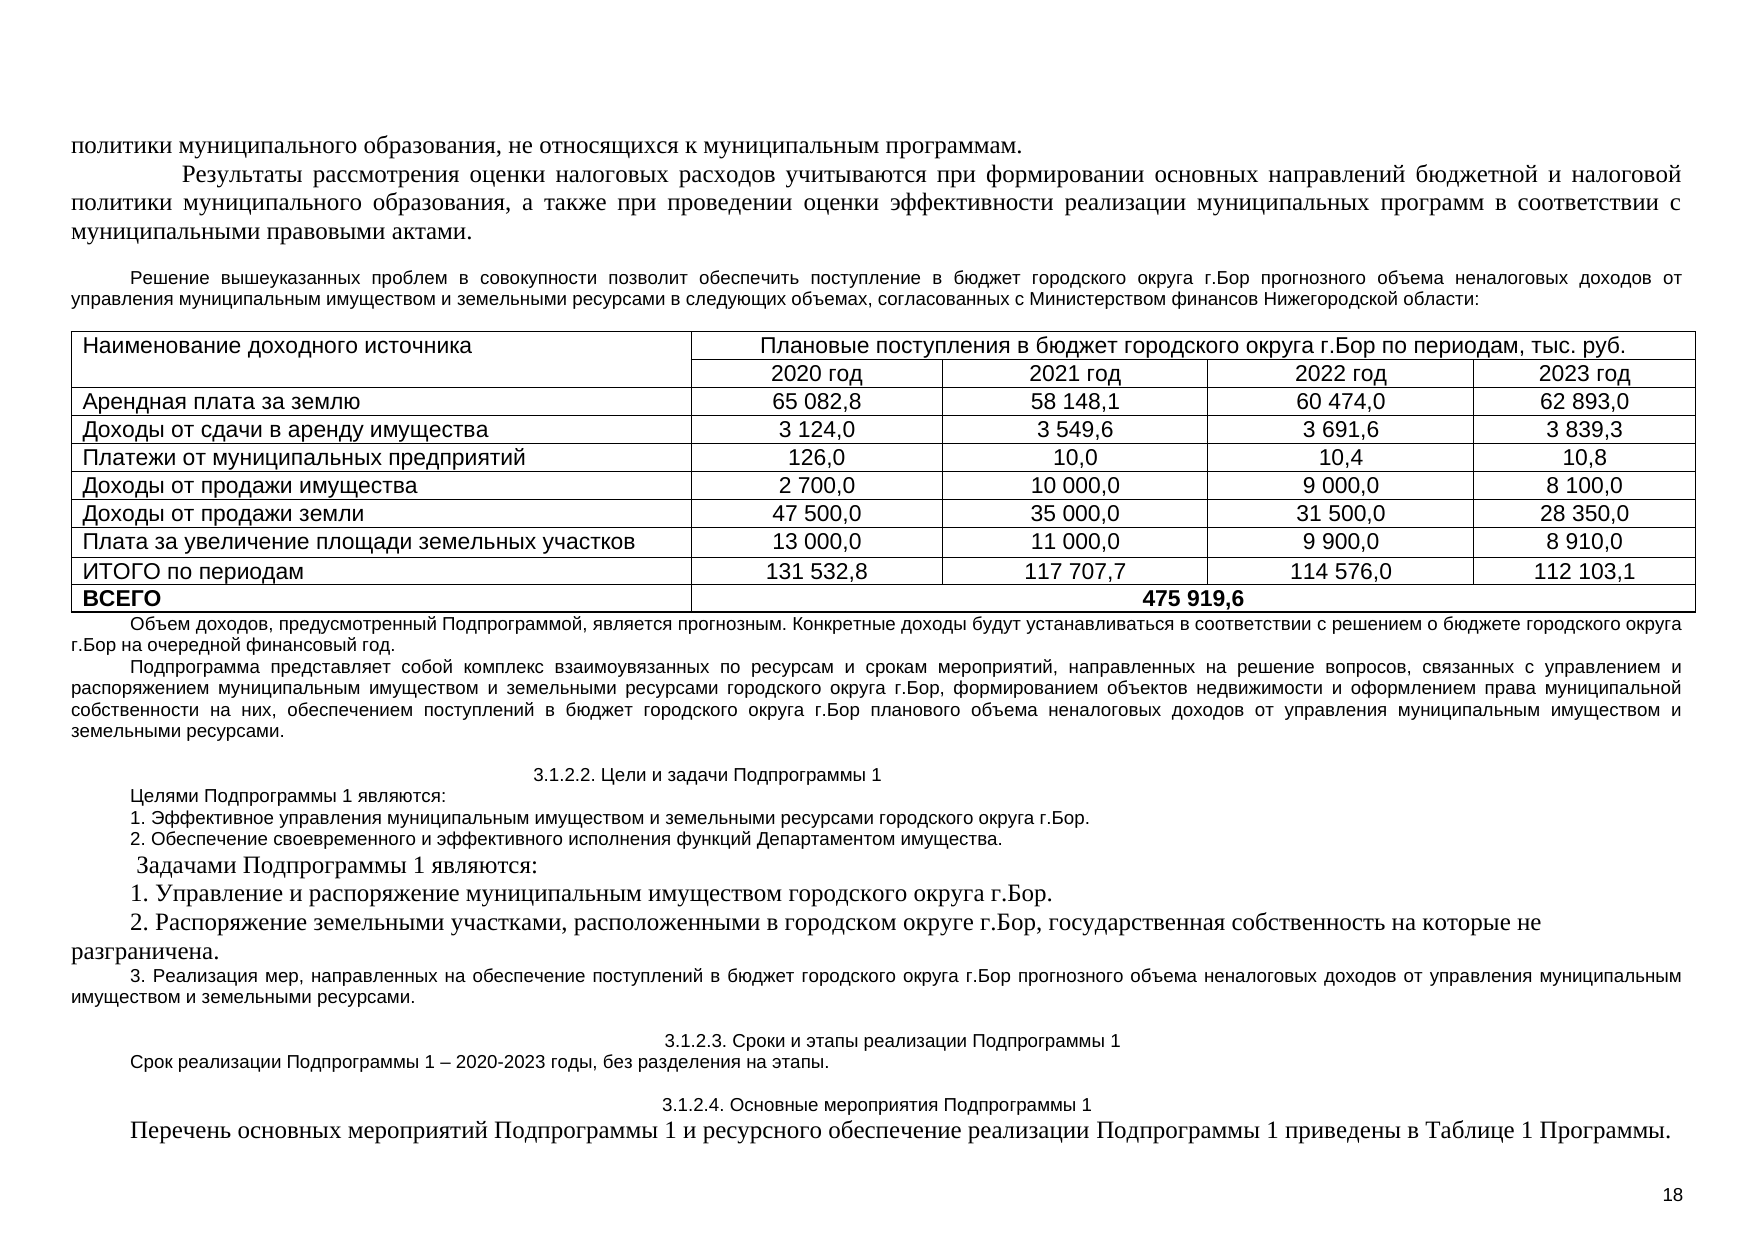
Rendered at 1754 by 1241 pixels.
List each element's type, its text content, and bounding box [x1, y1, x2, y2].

table_cell 2023 год [1474, 360, 1695, 387]
table_cell 10 000,0 [943, 472, 1207, 499]
table_cell 9 000,0 [1208, 472, 1473, 499]
text Результаты рассмотрения оценки налоговых расходов учитываются при формировании основных направлений бюджетной и налоговой политики муниципального образования, а также при проведении оценки эффективности реализации муниципальных программ в соответствии с муниципальными правовыми актами. [71, 159, 1683, 245]
text 3.1.2.4. Основные мероприятия Подпрограммы 1 [71, 1094, 1683, 1116]
table_cell 47 500,0 [692, 500, 942, 527]
table_cell 11 000,0 [943, 528, 1207, 557]
text Целями Подпрограммы 1 являются: [71, 785, 1683, 807]
table_cell 126,0 [692, 444, 942, 471]
table_cell Арендная плата за землю [72, 388, 691, 415]
table_cell 8 910,0 [1474, 528, 1695, 557]
table_cell 2022 год [1208, 360, 1473, 387]
table_cell 10,4 [1208, 444, 1473, 471]
table_cell 3 691,6 [1208, 416, 1473, 443]
table_cell 10,8 [1474, 444, 1695, 471]
table_cell Доходы от продажи земли [72, 500, 691, 527]
table_cell 62 893,0 [1474, 388, 1695, 415]
text Задачами Подпрограммы 1 являются: [71, 850, 1683, 878]
text 1. Управление и распоряжение муниципальным имуществом городского округа г.Бор. [71, 878, 1683, 907]
text Подпрограмма представляет собой комплекс взаимоувязанных по ресурсам и срокам мероприятий, направленных на решение вопросов, связанных с управлением и распоряжением муниципальным имуществом и земельными ресурсами городского округа г.Бор, формированием объектов недвижимости и оформлением права муниципальной собственности на них, обеспечением поступлений в бюджет городского округа г.Бор планового объема неналоговых доходов от управления муниципальным имуществом и земельными ресурсами. [71, 656, 1683, 742]
table_cell 3 839,3 [1474, 416, 1695, 443]
table_cell 475 919,6 [692, 585, 1695, 611]
text 3.1.2.2. Цели и задачи Подпрограммы 1 [71, 763, 1683, 785]
table_cell ВСЕГО [72, 585, 691, 611]
table_cell 13 000,0 [692, 528, 942, 557]
table_cell Платежи от муниципальных предприятий [72, 444, 691, 471]
table_cell 131 532,8 [692, 558, 942, 584]
text Решение вышеуказанных проблем в совокупности позволит обеспечить поступление в бюджет городского округа г.Бор прогнозного объема неналоговых доходов от управления муниципальным имуществом и земельными ресурсами в следующих объемах, согласованных с Министерством финансов Нижегородской области: [71, 266, 1683, 309]
table_cell 9 900,0 [1208, 528, 1473, 557]
table_header Наименование доходного источника [72, 332, 691, 387]
table_cell 3 549,6 [943, 416, 1207, 443]
table_cell 8 100,0 [1474, 472, 1695, 499]
text 3.1.2.3. Сроки и этапы реализации Подпрограммы 1 [71, 1029, 1683, 1051]
table_cell Плата за увеличение площади земельных участков [72, 528, 691, 557]
table_cell 10,0 [943, 444, 1207, 471]
table_cell 114 576,0 [1208, 558, 1473, 584]
table_cell 117 707,7 [943, 558, 1207, 584]
table_cell 2020 год [692, 360, 942, 387]
table_cell 31 500,0 [1208, 500, 1473, 527]
table_cell 60 474,0 [1208, 388, 1473, 415]
text 2. Обеспечение своевременного и эффективного исполнения функций Департаментом имущества. [71, 828, 1683, 850]
table_cell 35 000,0 [943, 500, 1207, 527]
text Перечень основных мероприятий Подпрограммы 1 и ресурсного обеспечение реализации Подпрограммы 1 приведены в Таблице 1 Программы. [71, 1116, 1683, 1144]
table_cell Доходы от продажи имущества [72, 472, 691, 499]
table_cell 3 124,0 [692, 416, 942, 443]
table_cell Доходы от сдачи в аренду имущества [72, 416, 691, 443]
table_cell 2021 год [943, 360, 1207, 387]
table_cell 2 700,0 [692, 472, 942, 499]
text 2. Распоряжение земельными участками, расположенными в городском округе г.Бор, государственная собственность на которые не разграничена. [71, 907, 1683, 965]
table_cell 112 103,1 [1474, 558, 1695, 584]
text Объем доходов, предусмотренный Подпрограммой, является прогнозным. Конкретные доходы будут устанавливаться в соответствии с решением о бюджете городского округа г.Бор на очередной финансовый год. [71, 613, 1683, 656]
table_cell ИТОГО по периодам [72, 558, 691, 584]
table_cell 65 082,8 [692, 388, 942, 415]
table_cell 28 350,0 [1474, 500, 1695, 527]
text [71, 130, 1683, 159]
table_cell 58 148,1 [943, 388, 1207, 415]
text Срок реализации Подпрограммы 1 – 2020-2023 годы, без разделения на этапы. [71, 1051, 1683, 1072]
table_header Плановые поступления в бюджет городского округа г.Бор по периодам, тыс. руб. [692, 332, 1695, 359]
text 3. Реализация мер, направленных на обеспечение поступлений в бюджет городского округа г.Бор прогнозного объема неналоговых доходов от управления муниципальным имуществом и земельными ресурсами. [71, 965, 1683, 1008]
text 1. Эффективное управления муниципальным имуществом и земельными ресурсами городского округа г.Бор. [71, 807, 1683, 828]
